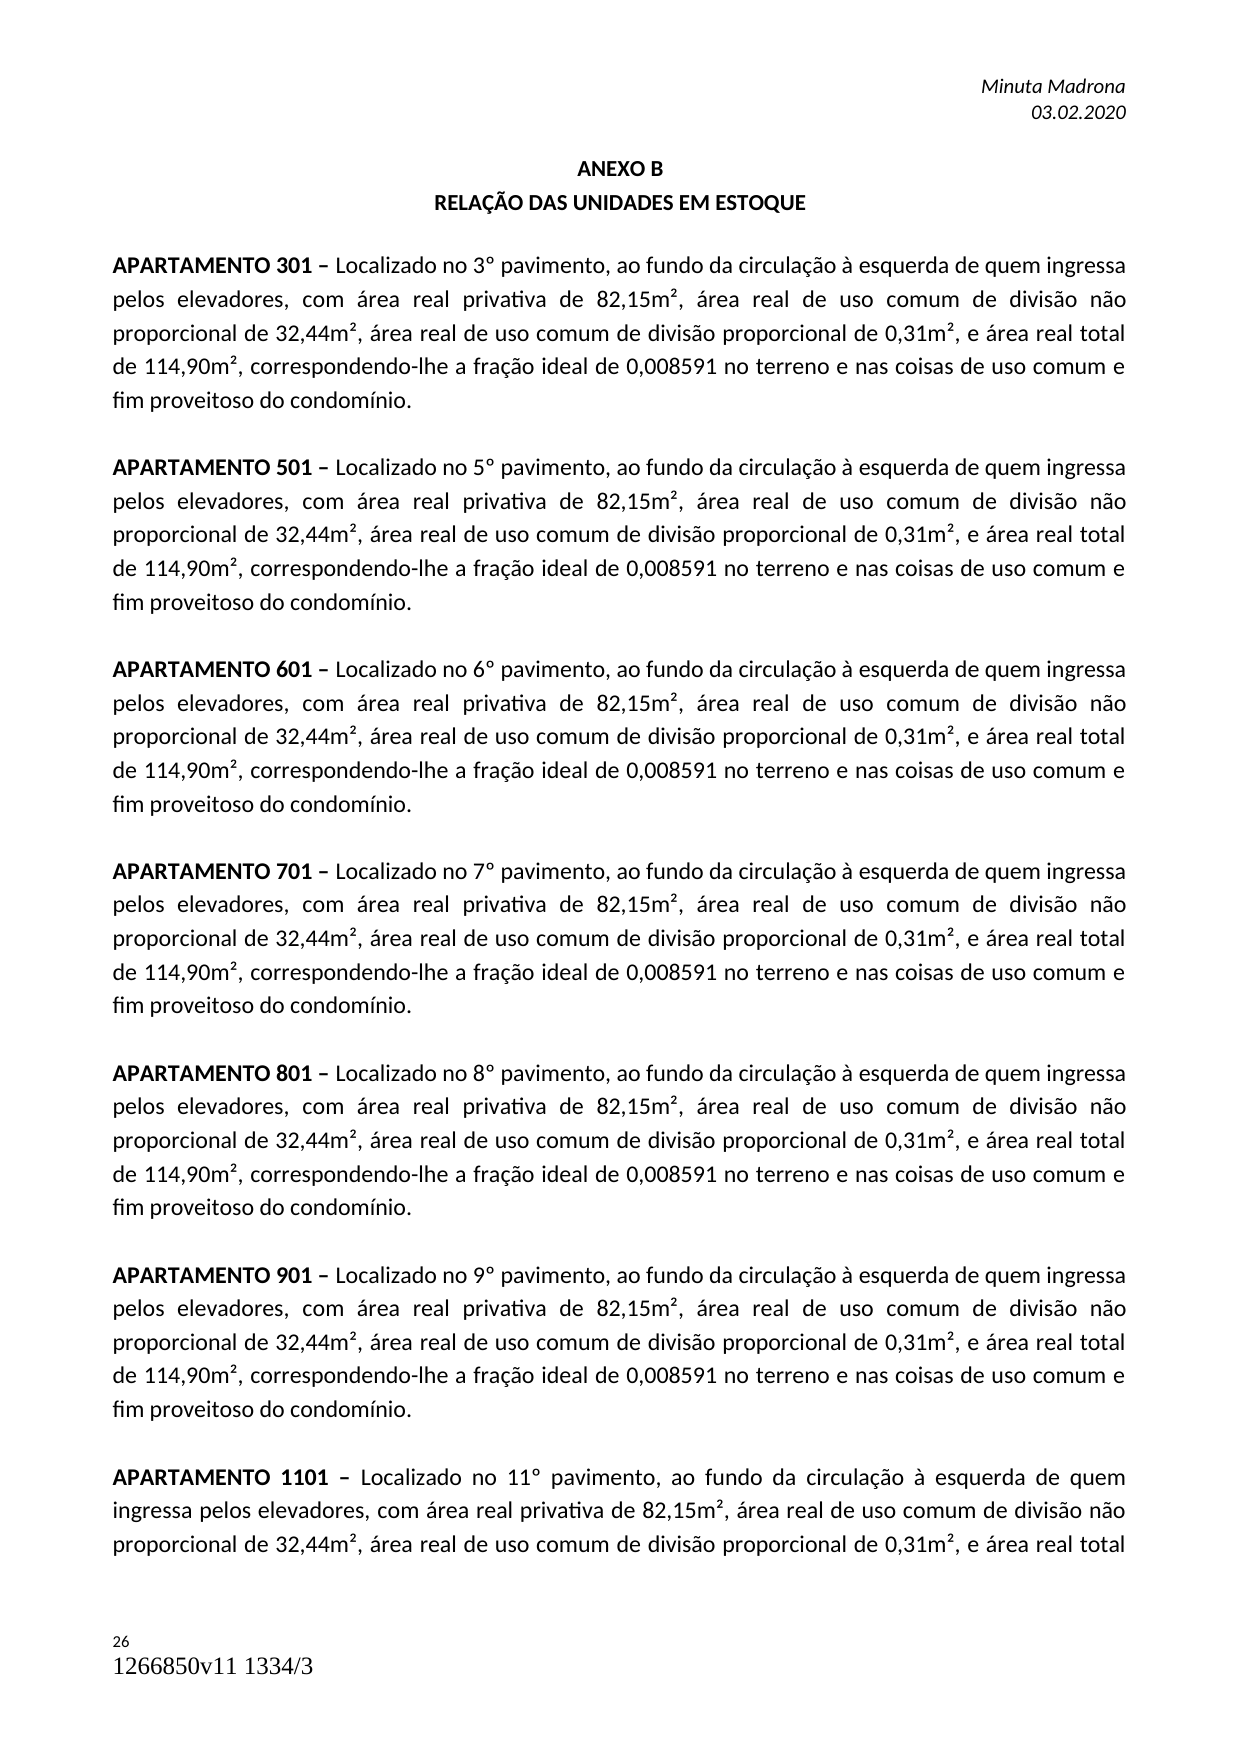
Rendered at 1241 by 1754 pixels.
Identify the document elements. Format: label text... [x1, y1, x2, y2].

text RELAÇÃO DAS UNIDADES EM ESTOQUE [112, 183, 1128, 217]
subtitle ANEXO B [112, 150, 1128, 183]
